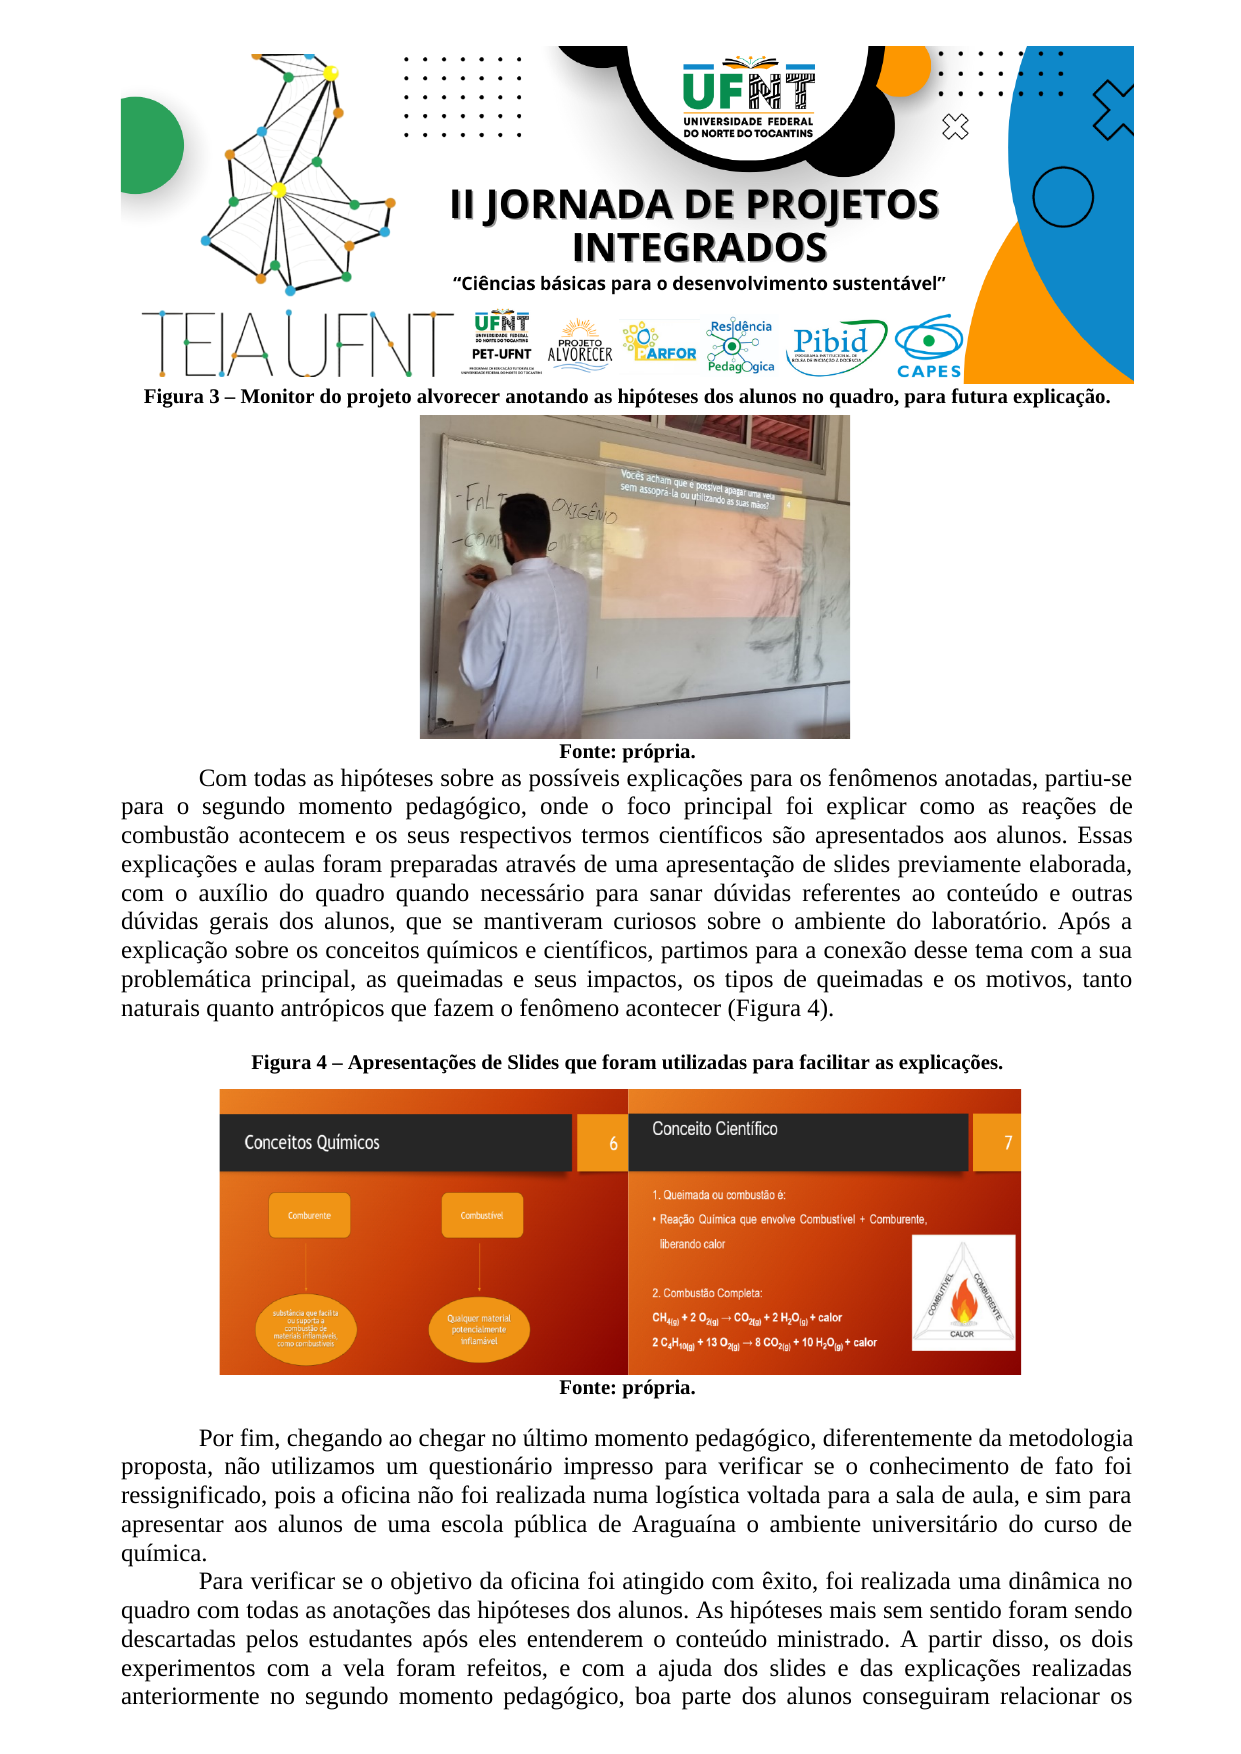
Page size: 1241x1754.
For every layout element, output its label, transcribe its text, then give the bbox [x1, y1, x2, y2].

text Figura 3 – Monitor do projeto alvorecer anotando as hipóteses dos alunos no quadro, para futura explicação. [121, 384, 1134, 408]
text Com todas as hipóteses sobre as possíveis explicações para os fenômenos anotadas, partiu-se para o segundo momento pedagógico, onde o foco principal foi explicar como as reações de combustão acontecem e os seus respectivos termos científicos são apresentados aos alunos. Essas explicações e aulas foram preparadas através de uma apresentação de slides previamente elaborada, com o auxílio do quadro quando necessário para sanar dúvidas referentes ao conteúdo e outras dúvidas gerais dos alunos, que se mantiveram curiosos sobre o ambiente do laboratório. Após a explicação sobre os conceitos químicos e científicos, partimos para a conexão desse tema com a sua problemática principal, as queimadas e seus impactos, os tipos de queimadas e os motivos, tanto naturais quanto antrópicos que fazem o fenômeno acontecer (Figura 4). [121, 763, 1134, 1021]
text Figura 4 – Apresentações de Slides que foram utilizadas para facilitar as explicações. [121, 1050, 1134, 1074]
picture [219, 1089, 1022, 1375]
text Por fim, chegando ao chegar no último momento pedagógico, diferentemente da metodologia proposta, não utilizamos um questionário impresso para verificar se o conhecimento de fato foi ressignificado, pois a oficina não foi realizada numa logística voltada para a sala de aula, e sim para apresentar aos alunos de uma escola pública de Araguaína o ambiente universitário do curso de química. [121, 1423, 1134, 1566]
picture [419, 415, 851, 739]
picture [120, 46, 1134, 384]
